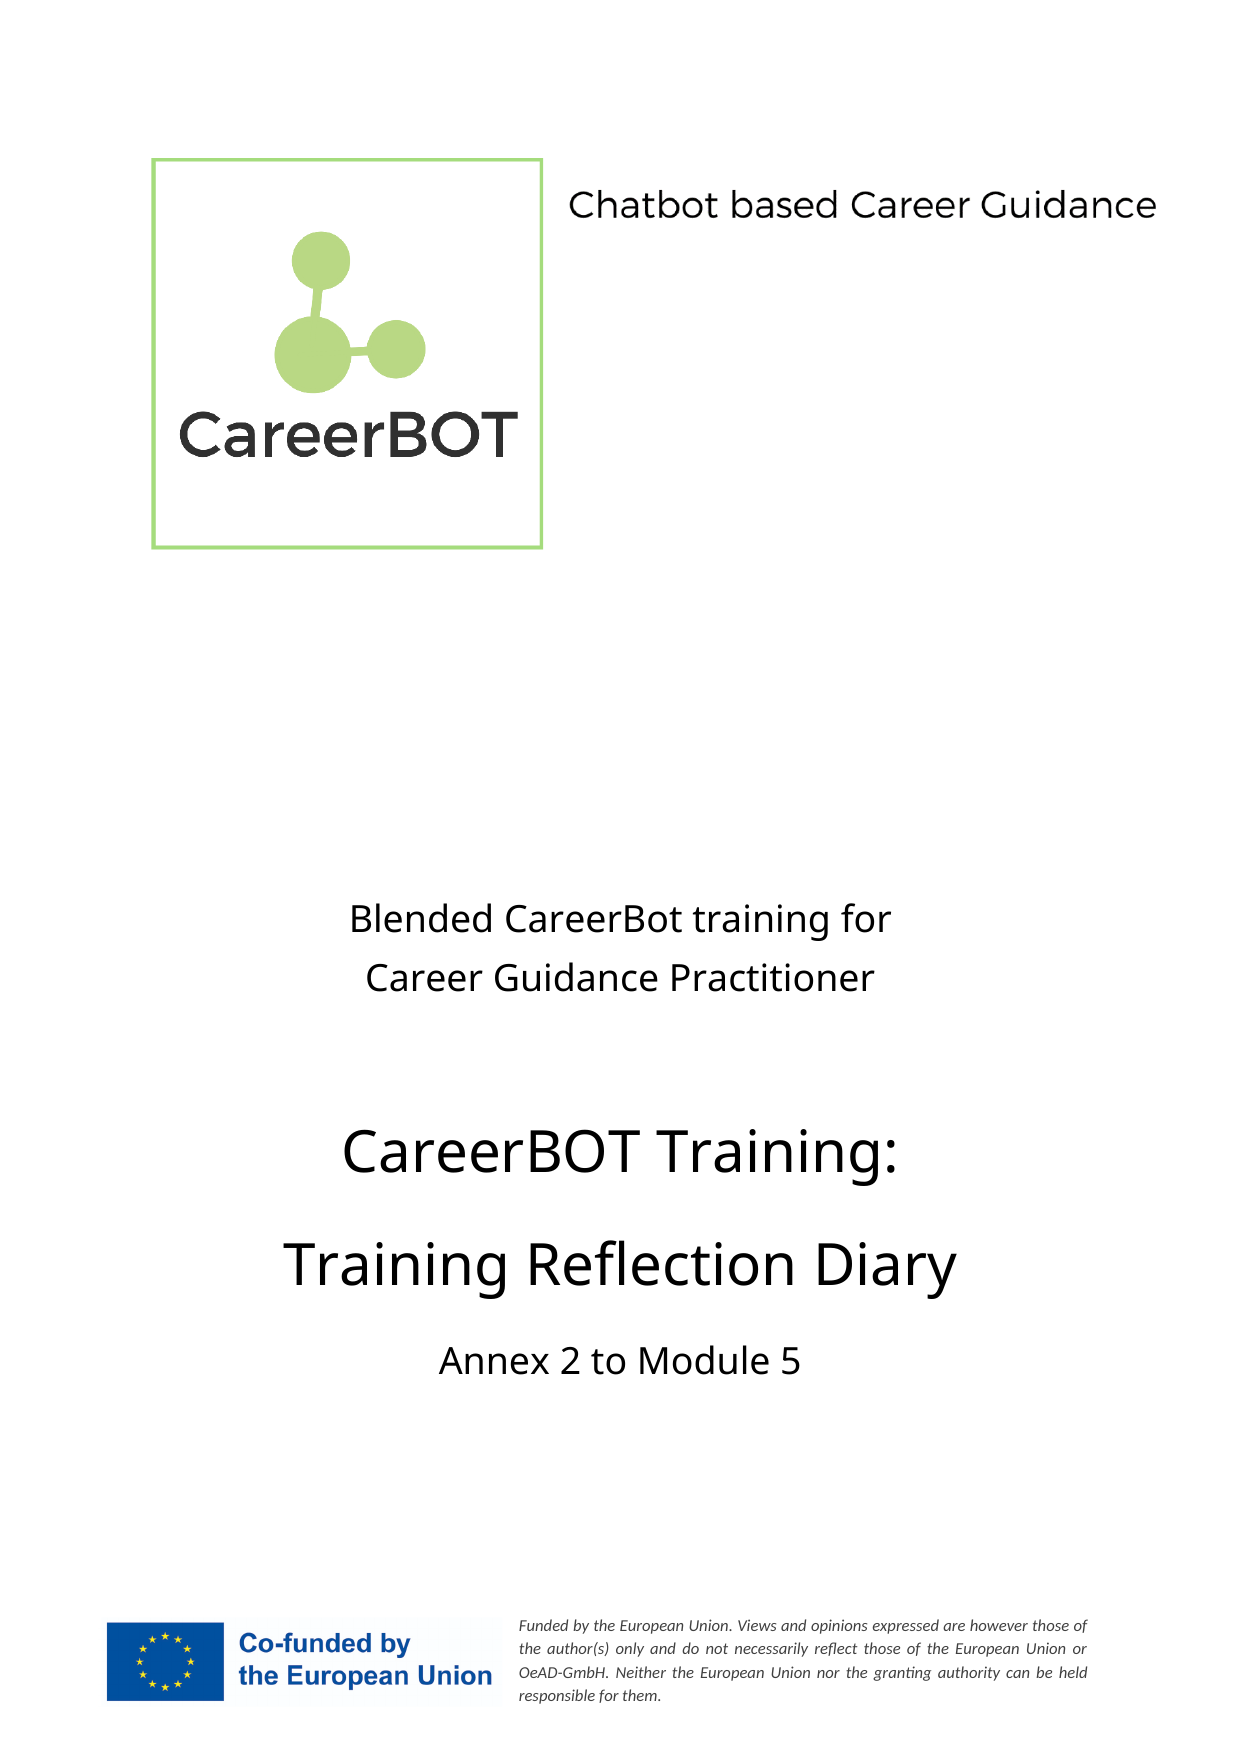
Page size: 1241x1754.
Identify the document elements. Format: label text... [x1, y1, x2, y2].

picture [151, 158, 544, 550]
text Annex 2 to Module 5 [150, 1335, 1090, 1386]
picture [97, 1617, 503, 1707]
text Training Reflection Diary [150, 1222, 1090, 1302]
picture [561, 160, 1162, 231]
text CareerBOT Training: [150, 1110, 1090, 1190]
text Blended CareerBot training for Career Guidance Practitioner [150, 893, 1090, 1002]
